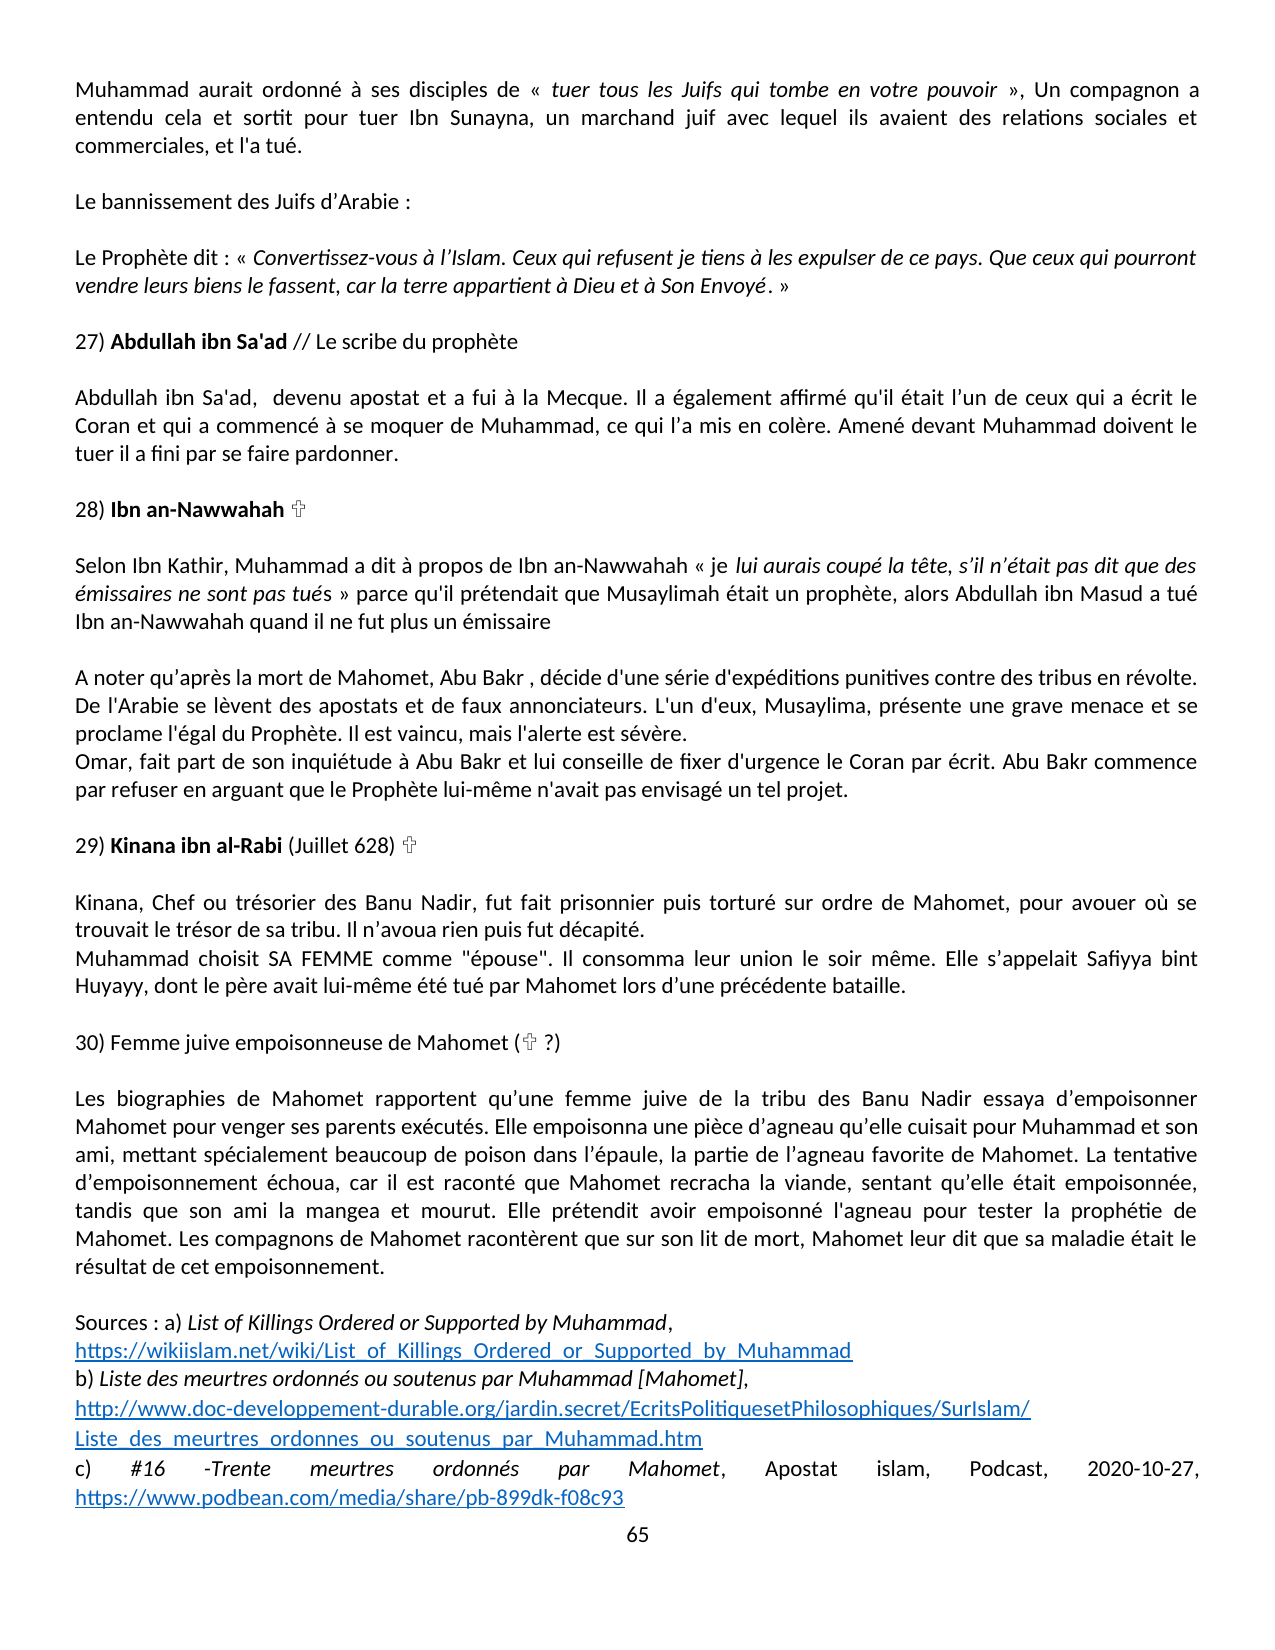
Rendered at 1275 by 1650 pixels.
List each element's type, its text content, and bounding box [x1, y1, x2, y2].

text 30) Femme juive empoisonneuse de Mahomet ( ?) [75, 1028, 1200, 1056]
text Muhammad aurait ordonné à ses disciples de « tuer tous les Juifs qui tombe en votre pouvoir », Un compagnon a entendu cela et sortit pour tuer Ibn Sunayna, un marchand juif avec lequel ils avaient des relations sociales et commerciales, et l'a tué. [75, 75, 1200, 159]
text 27) Abdullah ibn Sa'ad // Le scribe du prophète [75, 327, 1200, 355]
text A noter qu’après la mort de Mahomet, Abu Bakr , décide d'une série d'expéditions punitives contre des tribus en révolte. De l'Arabie se lèvent des apostats et de faux annonciateurs. L'un d'eux, Musaylima, présente une grave menace et se proclame l'égal du Prophète. Il est vaincu, mais l'alerte est sévère. [75, 663, 1200, 747]
text Le bannissement des Juifs d’Arabie : [75, 187, 1200, 215]
text Muhammad choisit SA FEMME comme "épouse". Il consomma leur union le soir même. Elle s’appelait Safiyya bint Huyayy, dont le père avait lui-même été tué par Mahomet lors d’une précédente bataille. [75, 944, 1200, 1000]
text 28) Ibn an-Nawwahah [75, 495, 1200, 523]
text b) Liste des meurtres ordonnés ou soutenus par Muhammad [Mahomet], http://www.doc-developpement-durable.org/jardin.secret/EcritsPolitiquesetPhilosophiques/SurIslam/Liste_des_meurtres_ordonnes_ou_soutenus_par_Muhammad.htm [75, 1364, 1200, 1452]
text Abdullah ibn Sa'ad, devenu apostat et a fui à la Mecque. Il a également affirmé qu'il était l’un de ceux qui a écrit le Coran et qui a commencé à se moquer de Muhammad, ce qui l’a mis en colère. Amené devant Muhammad doivent le tuer il a fini par se faire pardonner. [75, 383, 1200, 467]
text Kinana, Chef ou trésorier des Banu Nadir, fut fait prisonnier puis torturé sur ordre de Mahomet, pour avouer où se trouvait le trésor de sa tribu. Il n’avoua rien puis fut décapité. [75, 888, 1200, 944]
text Omar, fait part de son inquiétude à Abu Bakr et lui conseille de fixer d'urgence le Coran par écrit. Abu Bakr commence par refuser en arguant que le Prophète lui-même n'avait pas envisagé un tel projet. [75, 747, 1200, 803]
text c) #16 -Trente meurtres ordonnés par Mahomet, Apostat islam, Podcast, 2020-10-27, https://www.podbean.com/media/share/pb-899dk-f08c93 [75, 1454, 1200, 1511]
text Sources : a) List of Killings Ordered or Supported by Muhammad, https://wikiislam.net/wiki/List_of_Killings_Ordered_or_Supported_by_Muhammad [75, 1308, 1200, 1364]
text Selon Ibn Kathir, Muhammad a dit à propos de Ibn an-Nawwahah « je lui aurais coupé la tête, s’il n’était pas dit que des émissaires ne sont pas tués » parce qu'il prétendait que Musaylimah était un prophète, alors Abdullah ibn Masud a tué Ibn an-Nawwahah quand il ne fut plus un émissaire [75, 551, 1200, 635]
text 29) Kinana ibn al-Rabi (Juillet 628) [75, 832, 1200, 859]
text Les biographies de Mahomet rapportent qu’une femme juive de la tribu des Banu Nadir essaya d’empoisonner Mahomet pour venger ses parents exécutés. Elle empoisonna une pièce d’agneau qu’elle cuisait pour Muhammad et son ami, mettant spécialement beaucoup de poison dans l’épaule, la partie de l’agneau favorite de Mahomet. La tentative d’empoisonnement échoua, car il est raconté que Mahomet recracha la viande, sentant qu’elle était empoisonnée, tandis que son ami la mangea et mourut. Elle prétendit avoir empoisonné l'agneau pour tester la prophétie de Mahomet. Les compagnons de Mahomet racontèrent que sur son lit de mort, Mahomet leur dit que sa maladie était le résultat de cet empoisonnement. [75, 1084, 1200, 1280]
text Le Prophète dit : « Convertissez-vous à l’Islam. Ceux qui refusent je tiens à les expulser de ce pays. Que ceux qui pourront vendre leurs biens le fassent, car la terre appartient à Dieu et à Son Envoyé. » [75, 243, 1200, 299]
